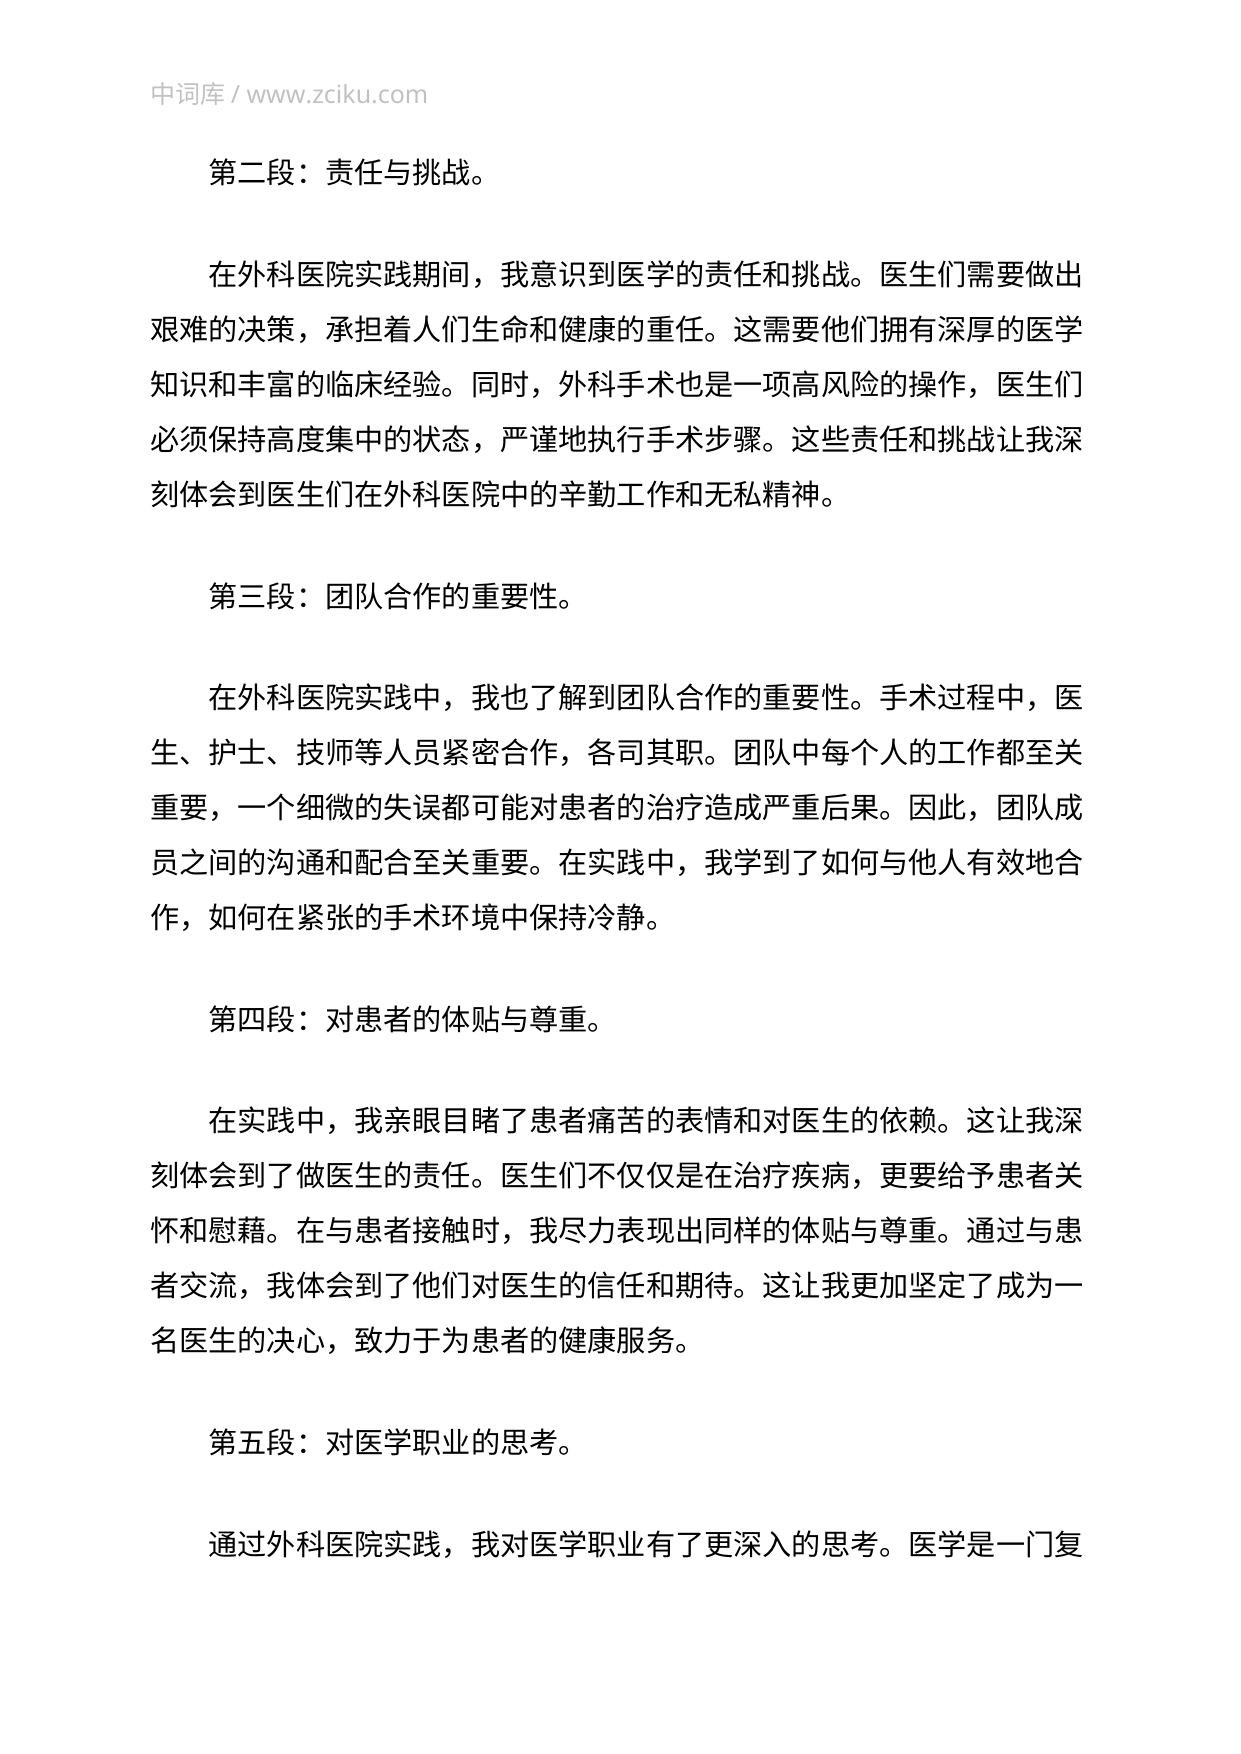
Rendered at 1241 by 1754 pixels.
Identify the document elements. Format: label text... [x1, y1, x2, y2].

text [150, 1521, 1090, 1563]
text 在外科医院实践中，我也了解到团队合作的重要性。手术过程中，医生、护士、技师等人员紧密合作，各司其职。团队中每个人的工作都至关重要，一个细微的失误都可能对患者的治疗造成严重后果。因此，团队成员之间的沟通和配合至关重要。在实践中，我学到了如何与他人有效地合作，如何在紧张的手术环境中保持冷静。 [150, 675, 1090, 937]
text 第四段：对患者的体贴与尊重。 [150, 996, 1090, 1038]
text 第三段：团队合作的重要性。 [150, 573, 1090, 615]
text 第二段：责任与挑战。 [150, 150, 1090, 192]
text 第五段：对医学职业的思考。 [150, 1419, 1090, 1462]
text 在实践中，我亲眼目睹了患者痛苦的表情和对医生的依赖。这让我深刻体会到了做医生的责任。医生们不仅仅是在治疗疾病，更要给予患者关怀和慰藉。在与患者接触时，我尽力表现出同样的体贴与尊重。通过与患者交流，我体会到了他们对医生的信任和期待。这让我更加坚定了成为一名医生的决心，致力于为患者的健康服务。 [150, 1098, 1090, 1360]
text 在外科医院实践期间，我意识到医学的责任和挑战。医生们需要做出艰难的决策，承担着人们生命和健康的重任。这需要他们拥有深厚的医学知识和丰富的临床经验。同时，外科手术也是一项高风险的操作，医生们必须保持高度集中的状态，严谨地执行手术步骤。这些责任和挑战让我深刻体会到医生们在外科医院中的辛勤工作和无私精神。 [150, 252, 1090, 514]
